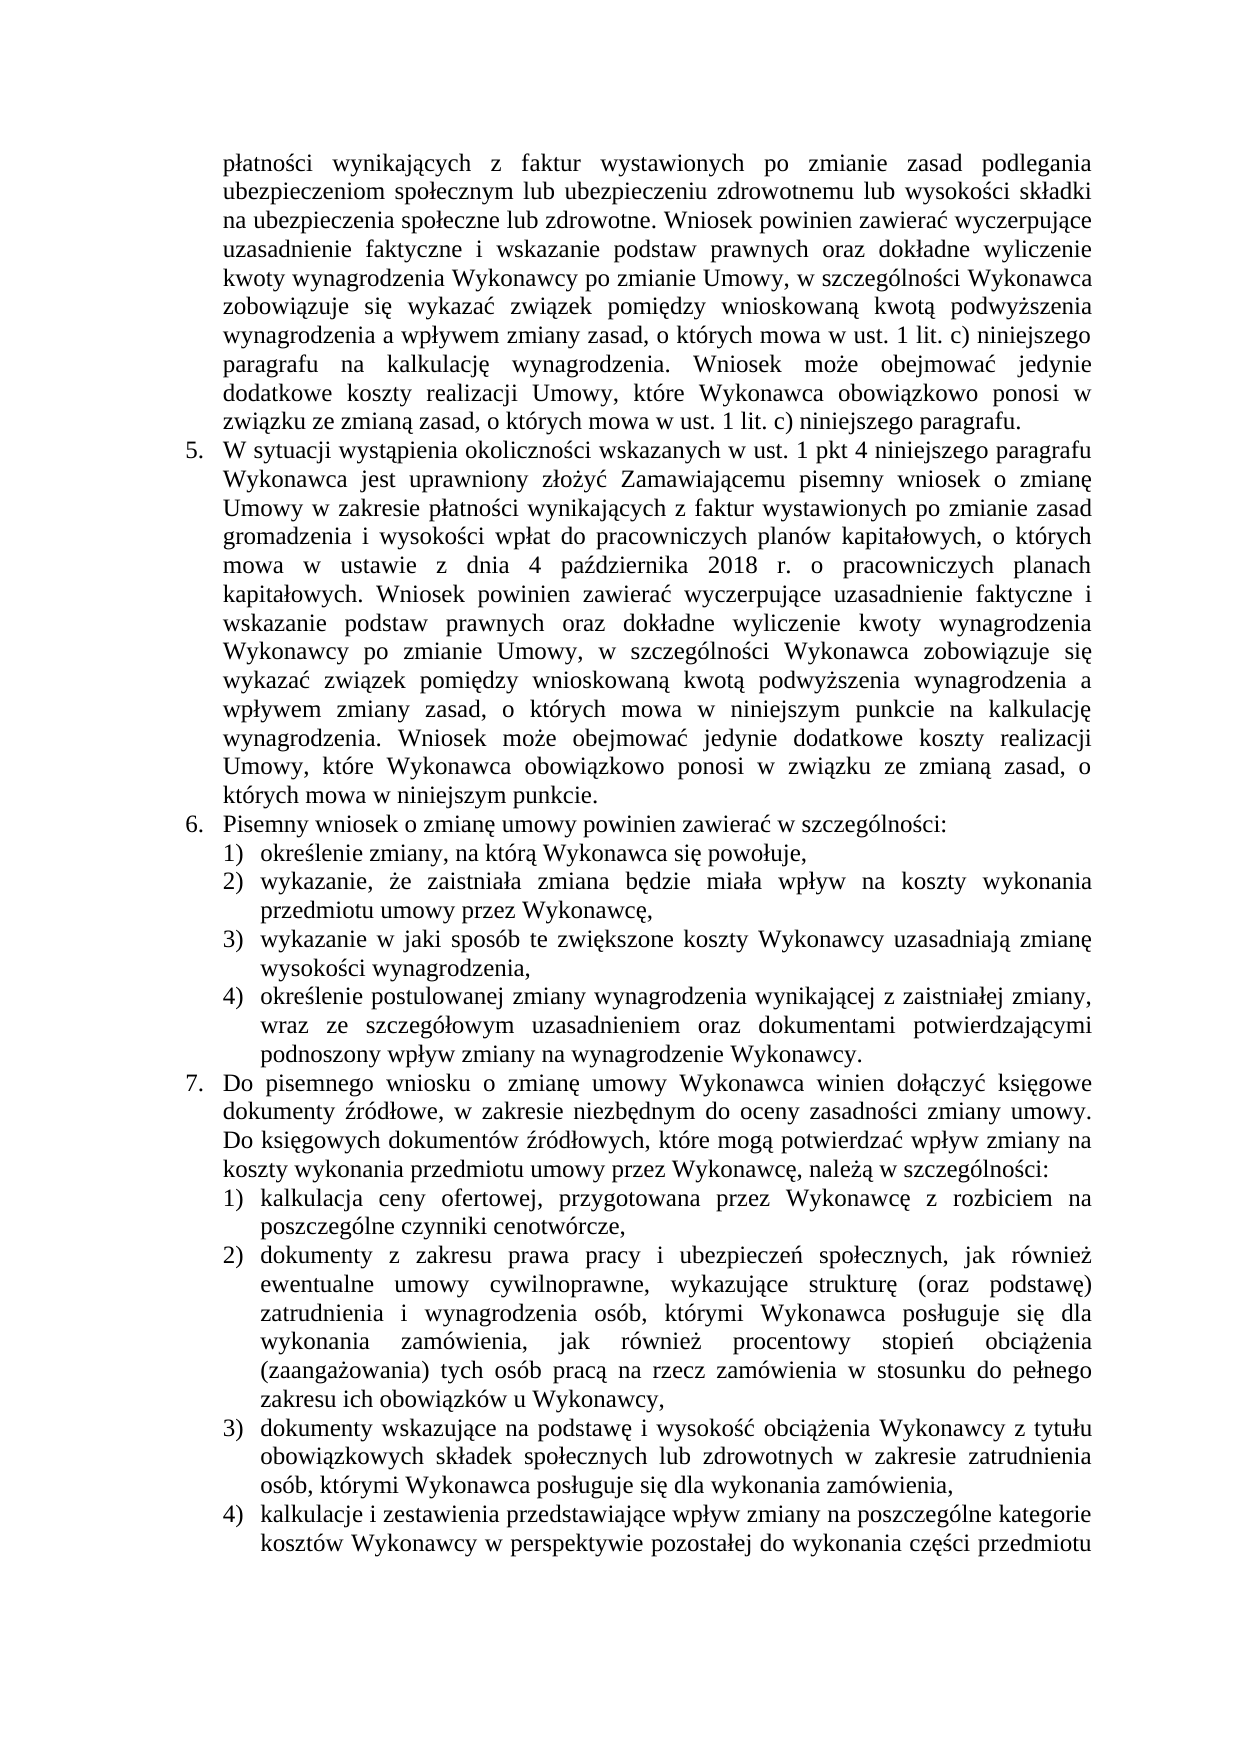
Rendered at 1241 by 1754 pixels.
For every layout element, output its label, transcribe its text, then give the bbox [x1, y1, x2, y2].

list określenie zmiany, na którą Wykonawca się powołuje, [223, 838, 1093, 866]
list dokumenty wskazujące na podstawę i wysokość obciążenia Wykonawcy z tytułu obowiązkowych składek społecznych lub zdrowotnych w zakresie zatrudnienia osób, którymi Wykonawca posługuje się dla wykonania zamówienia, [223, 1413, 1093, 1499]
list określenie postulowanej zmiany wynagrodzenia wynikającej z zaistniałej zmiany, wraz ze szczegółowym uzasadnieniem oraz dokumentami potwierdzającymi podnoszony wpływ zmiany na wynagrodzenie Wykonawcy. [223, 981, 1093, 1068]
list wykazanie w jaki sposób te zwiększone koszty Wykonawcy uzasadniają zmianę wysokości wynagrodzenia, [223, 924, 1093, 981]
list Do pisemnego wniosku o zmianę umowy Wykonawca winien dołączyć księgowe dokumenty źródłowe, w zakresie niezbędnym do oceny zasadności zmiany umowy. Do księgowych dokumentów źródłowych, które mogą potwierdzać wpływ zmiany na koszty wykonania przedmiotu umowy przez Wykonawcę, należą w szczególności: [185, 1068, 1093, 1183]
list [185, 148, 1093, 435]
list kalkulacja ceny ofertowej, przygotowana przez Wykonawcę z rozbiciem na poszczególne czynniki cenotwórcze, [223, 1183, 1093, 1240]
list W sytuacji wystąpienia okoliczności wskazanych w ust. 1 pkt 4 niniejszego paragrafu Wykonawca jest uprawniony złożyć Zamawiającemu pisemny wniosek o zmianę Umowy w zakresie płatności wynikających z faktur wystawionych po zmianie zasad gromadzenia i wysokości wpłat do pracowniczych planów kapitałowych, o których mowa w ustawie z dnia 4 października 2018 r. o pracowniczych planach kapitałowych. Wniosek powinien zawierać wyczerpujące uzasadnienie faktyczne i wskazanie podstaw prawnych oraz dokładne wyliczenie kwoty wynagrodzenia Wykonawcy po zmianie Umowy, w szczególności Wykonawca zobowiązuje się wykazać związek pomiędzy wnioskowaną kwotą podwyższenia wynagrodzenia a wpływem zmiany zasad, o których mowa w niniejszym punkcie na kalkulację wynagrodzenia. Wniosek może obejmować jedynie dodatkowe koszty realizacji Umowy, które Wykonawca obowiązkowo ponosi w związku ze zmianą zasad, o których mowa w niniejszym punkcie. [185, 435, 1093, 809]
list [223, 1499, 1093, 1556]
list dokumenty z zakresu prawa pracy i ubezpieczeń społecznych, jak również ewentualne umowy cywilnoprawne, wykazujące strukturę (oraz podstawę) zatrudnienia i wynagrodzenia osób, którymi Wykonawca posługuje się dla wykonania zamówienia, jak również procentowy stopień obciążenia (zaangażowania) tych osób pracą na rzecz zamówienia w stosunku do pełnego zakresu ich obowiązków u Wykonawcy, [223, 1240, 1093, 1413]
list wykazanie, że zaistniała zmiana będzie miała wpływ na koszty wykonania przedmiotu umowy przez Wykonawcę, [223, 866, 1093, 924]
list Pisemny wniosek o zmianę umowy powinien zawierać w szczególności: [185, 809, 1093, 838]
